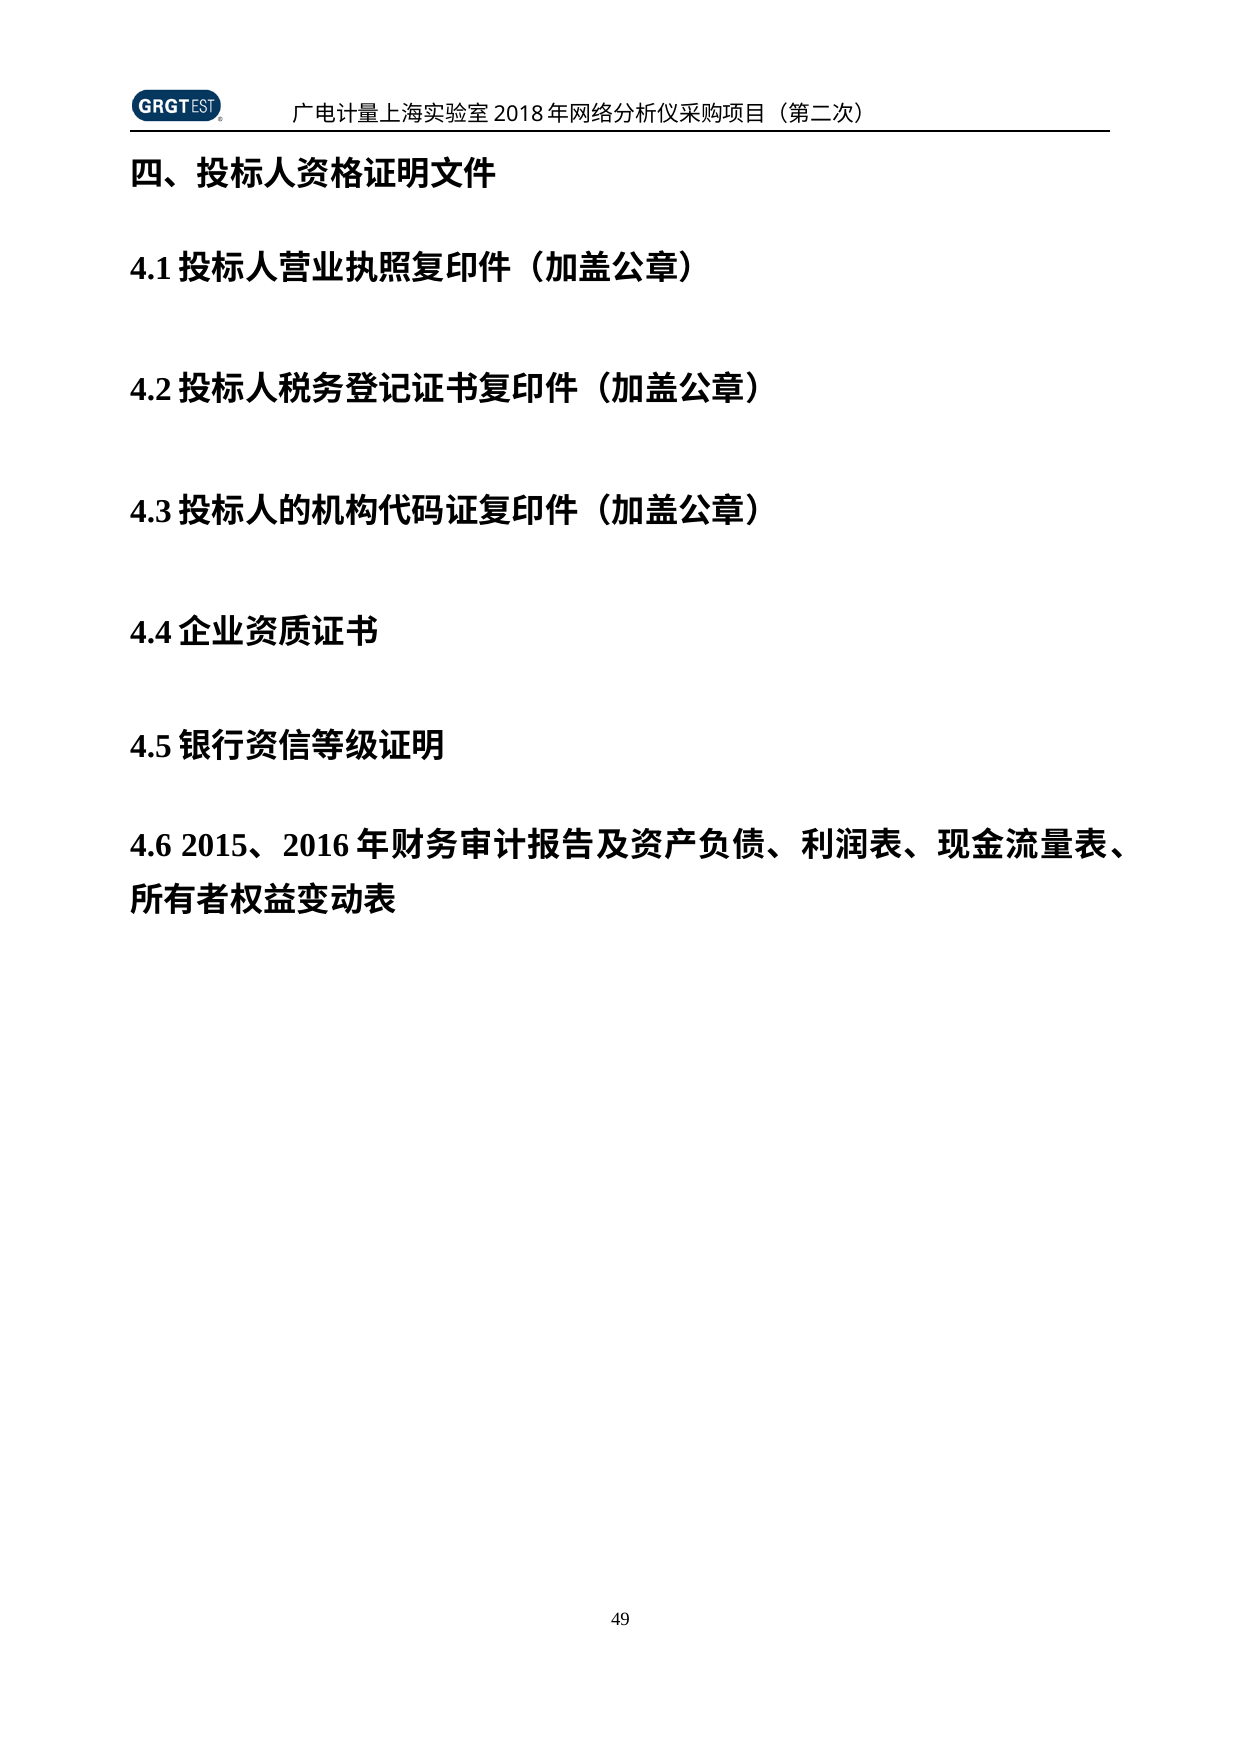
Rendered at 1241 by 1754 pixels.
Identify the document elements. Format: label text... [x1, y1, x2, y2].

subtitle 四、投标人资格证明文件 [130, 138, 1110, 203]
subtitle 4.1投标人营业执照复印件（加盖公章） [130, 232, 1110, 297]
picture [129, 88, 224, 122]
subtitle 4.4企业资质证书 [130, 597, 1110, 662]
text 4.5银行资信等级证明 [130, 718, 1110, 767]
text 4.6 2015、2016年财务审计报告及资产负债、利润表、现金流量表、所有者权益变动表 [130, 818, 1110, 921]
subtitle 4.3投标人的机构代码证复印件（加盖公章） [130, 475, 1110, 540]
subtitle 4.2投标人税务登记证书复印件（加盖公章） [130, 354, 1110, 419]
